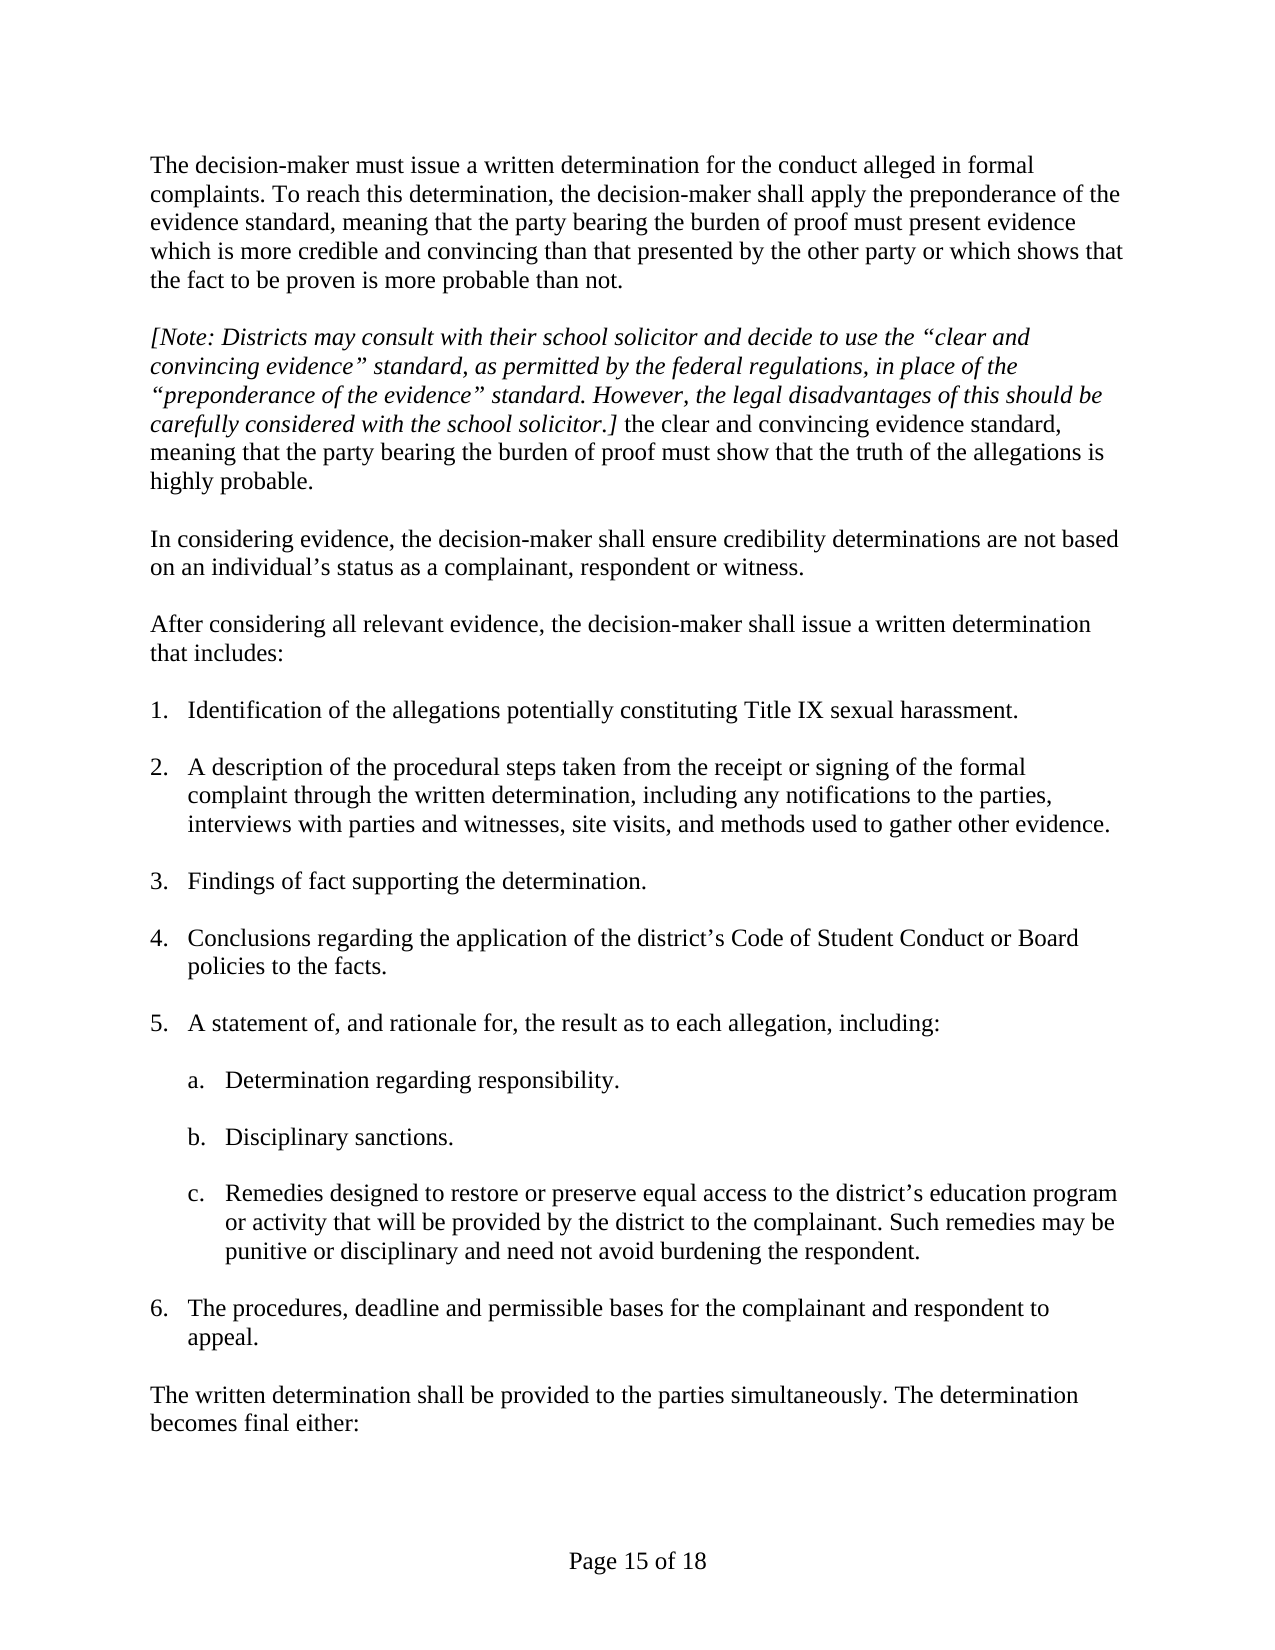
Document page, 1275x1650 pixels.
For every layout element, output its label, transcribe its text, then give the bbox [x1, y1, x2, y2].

text [Note: Districts may consult with their school solicitor and decide to use the “clear and convincing evidence” standard, as permitted by the federal regulations, in place of the “preponderance of the evidence” standard. However, the legal disadvantages of this should be carefully considered with the school solicitor.] the clear and convincing evidence standard, meaning that the party bearing the burden of proof must show that the truth of the allegations is highly probable. [150, 322, 1125, 495]
text The decision-maker must issue a written determination for the conduct alleged in formal complaints. To reach this determination, the decision-maker shall apply the preponderance of the evidence standard, meaning that the party bearing the burden of proof must present evidence which is more credible and convincing than that presented by the other party or which shows that the fact to be proven is more probable than not. [150, 150, 1125, 294]
list Remedies designed to restore or preserve equal access to the district’s education program or activity that will be provided by the district to the complainant. Such remedies may be punitive or disciplinary and need not avoid burdening the respondent. [187, 1178, 1125, 1265]
text The written determination shall be provided to the parties simultaneously. The determination becomes final either: [150, 1380, 1125, 1465]
list Findings of fact supporting the determination. [150, 866, 1125, 923]
list Disciplinary sanctions. [187, 1122, 1125, 1178]
list Determination regarding responsibility. [187, 1065, 1125, 1122]
list Conclusions regarding the application of the district’s Code of Student Conduct or Board policies to the facts. [150, 923, 1125, 1008]
list A statement of, and rationale for, the result as to each allegation, including: [150, 1008, 1125, 1065]
list A description of the procedural steps taken from the receipt or signing of the formal complaint through the written determination, including any notifications to the parties, interviews with parties and witnesses, site visits, and methods used to gather other evidence. [150, 752, 1125, 866]
text After considering all relevant evidence, the decision-maker shall issue a written determination that includes: [150, 609, 1125, 695]
list Identification of the allegations potentially constituting Title IX sexual harassment. [150, 695, 1125, 752]
list The procedures, deadline and permissible bases for the complainant and respondent to appeal. [150, 1293, 1125, 1351]
text In considering evidence, the decision-maker shall ensure credibility determinations are not based on an individual’s status as a complainant, respondent or witness. [150, 524, 1125, 609]
